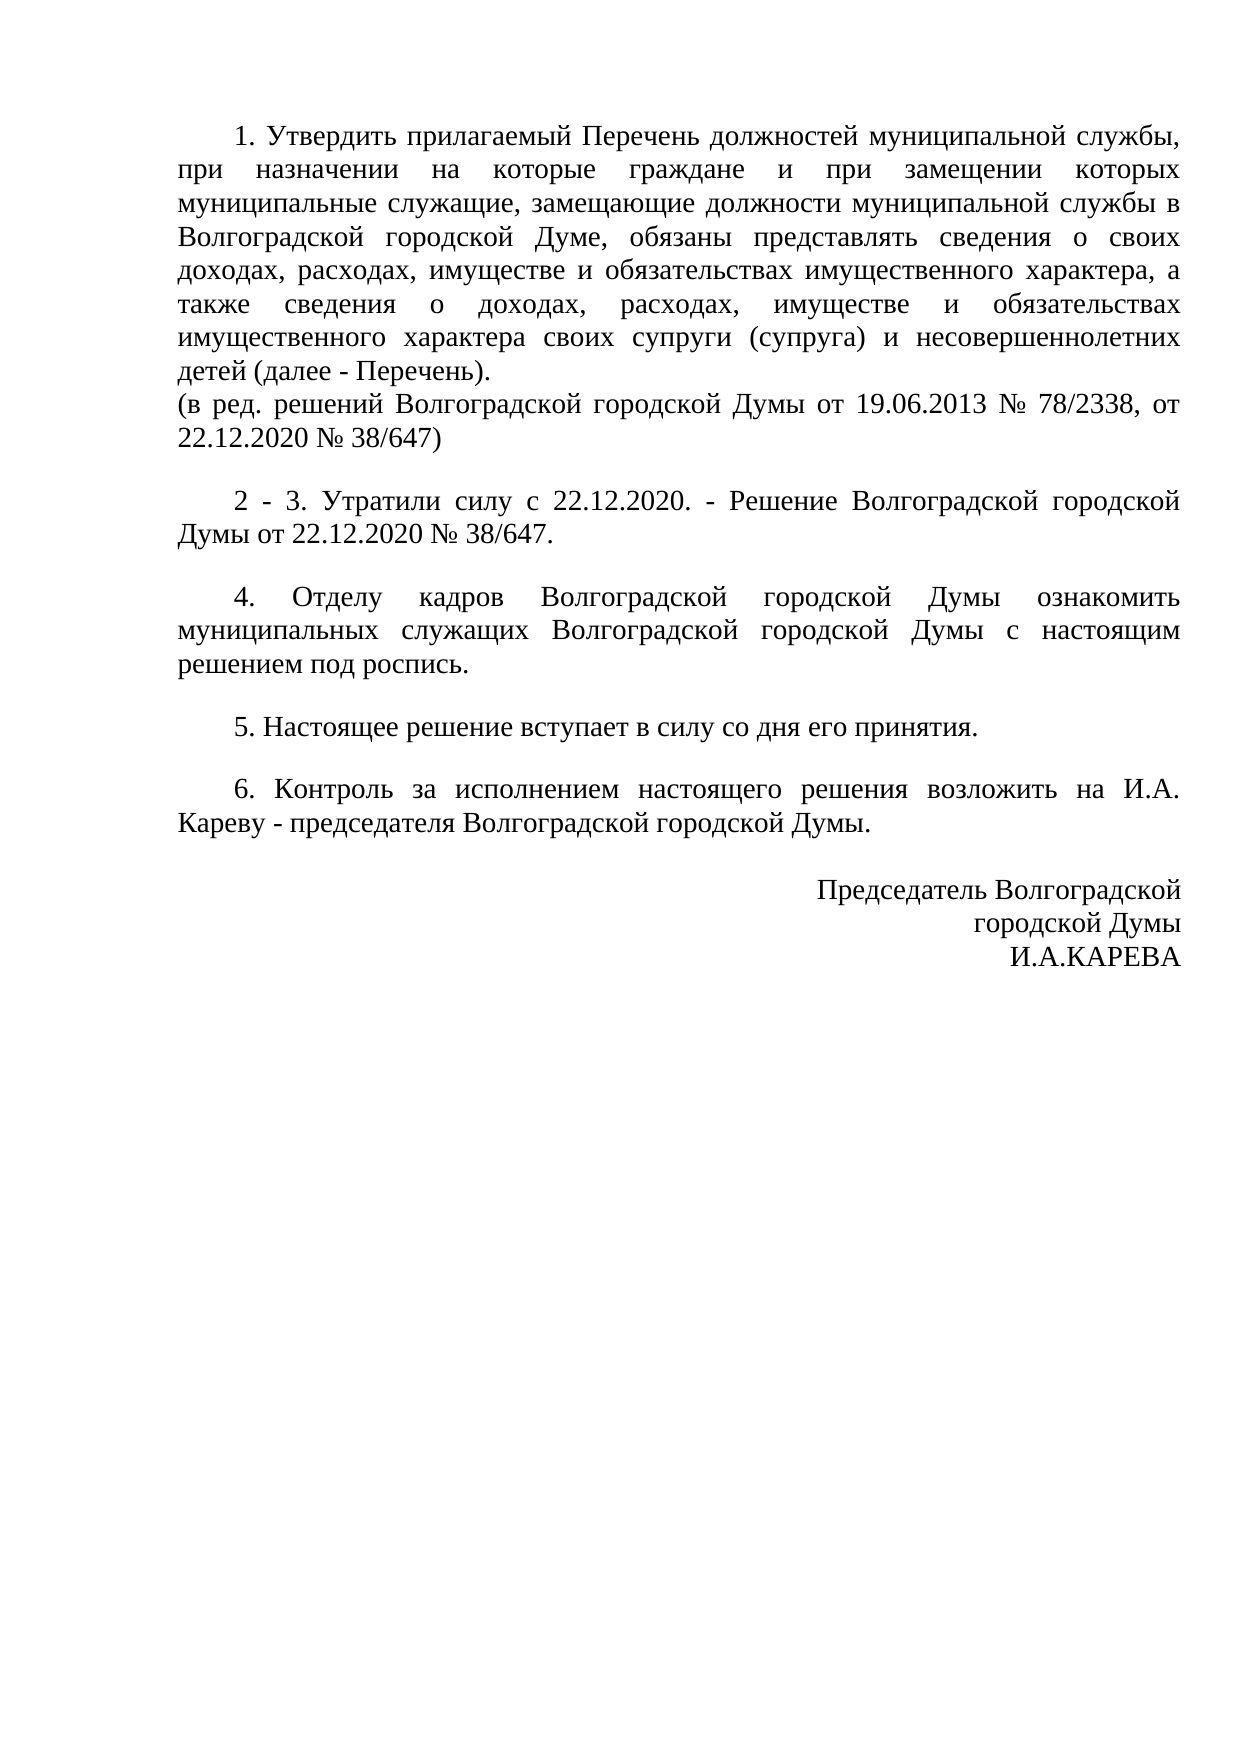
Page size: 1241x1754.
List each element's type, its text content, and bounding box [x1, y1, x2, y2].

text 6. Контроль за исполнением настоящего решения возложить на И.А. Кареву - председателя Волгоградской городской Думы. [177, 771, 1181, 838]
text городской Думы [177, 906, 1181, 939]
text 1. Утвердить прилагаемый Перечень должностей муниципальной службы, при назначении на которые граждане и при замещении которых муниципальные служащие, замещающие должности муниципальной службы в Волгоградской городской Думе, обязаны представлять сведения о своих доходах, расходах, имуществе и обязательствах имущественного характера, а также сведения о доходах, расходах, имуществе и обязательствах имущественного характера своих супруги (супруга) и несовершеннолетних детей (далее - Перечень). [177, 118, 1181, 386]
text 5. Настоящее решение вступает в силу со дня его принятия. [177, 709, 1181, 742]
text 4. Отделу кадров Волгоградской городской Думы ознакомить муниципальных служащих Волгоградской городской Думы с настоящим решением под роспись. [177, 579, 1181, 679]
text (в ред. решений Волгоградской городской Думы от 19.06.2013 № 78/2338, от 22.12.2020 № 38/647) [177, 386, 1181, 453]
text 2 - 3. Утратили силу с 22.12.2020. - Решение Волгоградской городской Думы от 22.12.2020 № 38/647. [177, 483, 1181, 550]
text И.А.КАРЕВА [177, 939, 1181, 973]
text Председатель Волгоградской [177, 872, 1181, 906]
